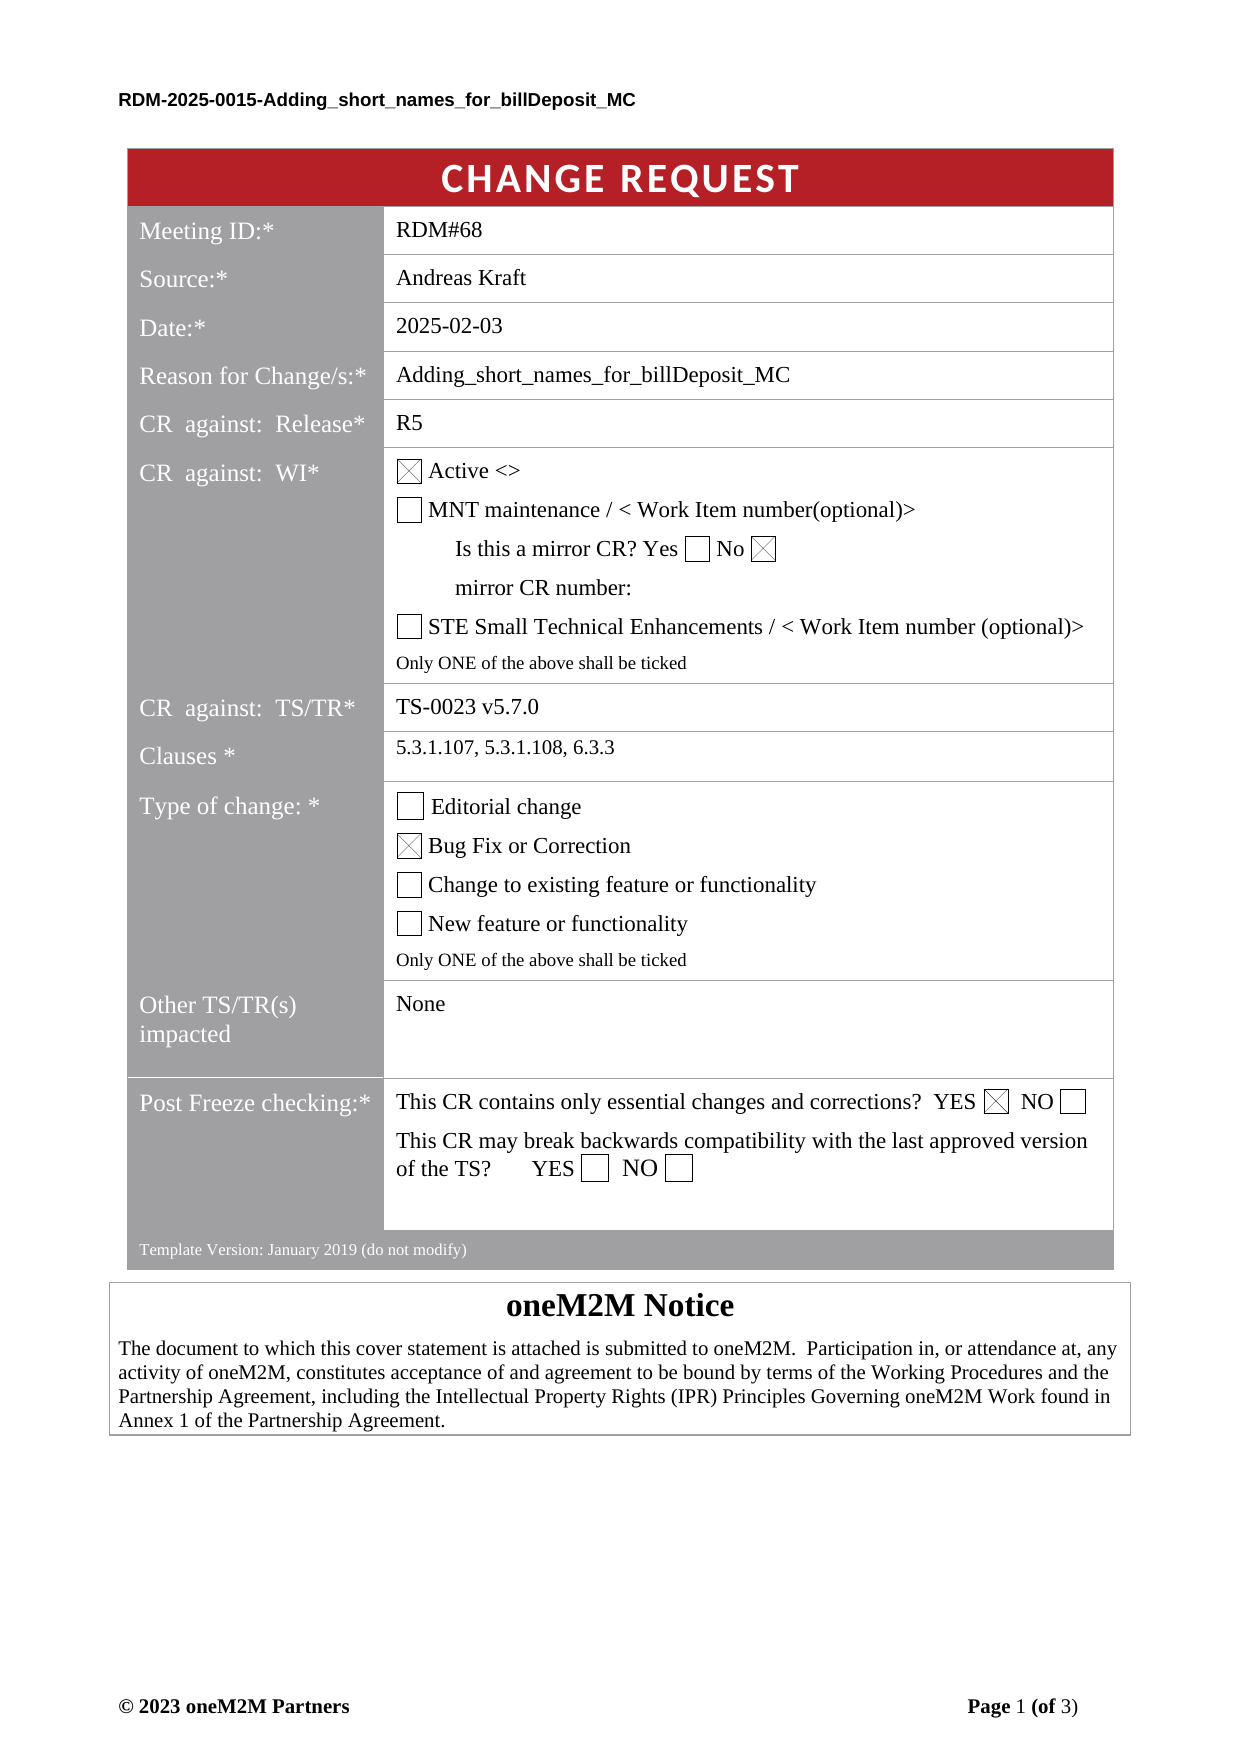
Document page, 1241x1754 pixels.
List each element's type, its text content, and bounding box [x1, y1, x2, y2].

table_cell [384, 400, 1113, 447]
table_cell [384, 684, 1113, 731]
table_cell Editorial change Bug Fix or Correction Change to existing feature or functionality New feature or functionality Only ONE of the above shall be ticked [384, 782, 1113, 980]
table_cell Source:* [128, 255, 383, 302]
table_cell Reason for Change/s:* [128, 352, 383, 399]
table_cell Date:* [128, 303, 383, 351]
table_cell [384, 352, 1113, 399]
table_cell [384, 303, 1113, 351]
table_cell Type of change: * [128, 782, 383, 980]
table_cell CR against: WI* [128, 448, 383, 683]
table_cell Template Version: January 2019 (do not modify) [128, 1231, 1113, 1269]
table_header CHANGE REQUEST [128, 149, 1113, 206]
table_cell [384, 207, 1113, 254]
table_cell Active <> MNT maintenance / < Work Item number(optional)> Is this a mirror CR? Yes No mirror CR number: STE Small Technical Enhancements / < Work Item number (optional)> Only ONE of the above shall be ticked [384, 448, 1113, 683]
table_cell None [384, 981, 1113, 1077]
table_cell [384, 255, 1113, 302]
table_cell Other TS/TR(s) impacted [128, 981, 383, 1077]
table_cell CR against: TS/TR* [128, 684, 383, 731]
table_cell CR against: Release* [128, 400, 383, 447]
table_cell Meeting ID:* [128, 207, 383, 254]
table_cell This CR contains only essential changes and corrections? YES NO This CR may break backwards compatibility with the last approved version of the TS? YES NO [384, 1079, 1113, 1230]
table_cell [384, 732, 1113, 781]
text oneM2M Notice [110, 1283, 1130, 1324]
text The document to which this cover statement is attached is submitted to oneM2M. Participation in, or attendance at, any activity of oneM2M, constitutes acceptance of and agreement to be bound by terms of the Working Procedures and the Partnership Agreement, including the Intellectual Property Rights (IPR) Principles Governing oneM2M Work found in Annex 1 of the Partnership Agreement. [110, 1333, 1130, 1434]
table_cell Post Freeze checking:* [128, 1079, 383, 1230]
table_cell Clauses * [128, 732, 383, 781]
